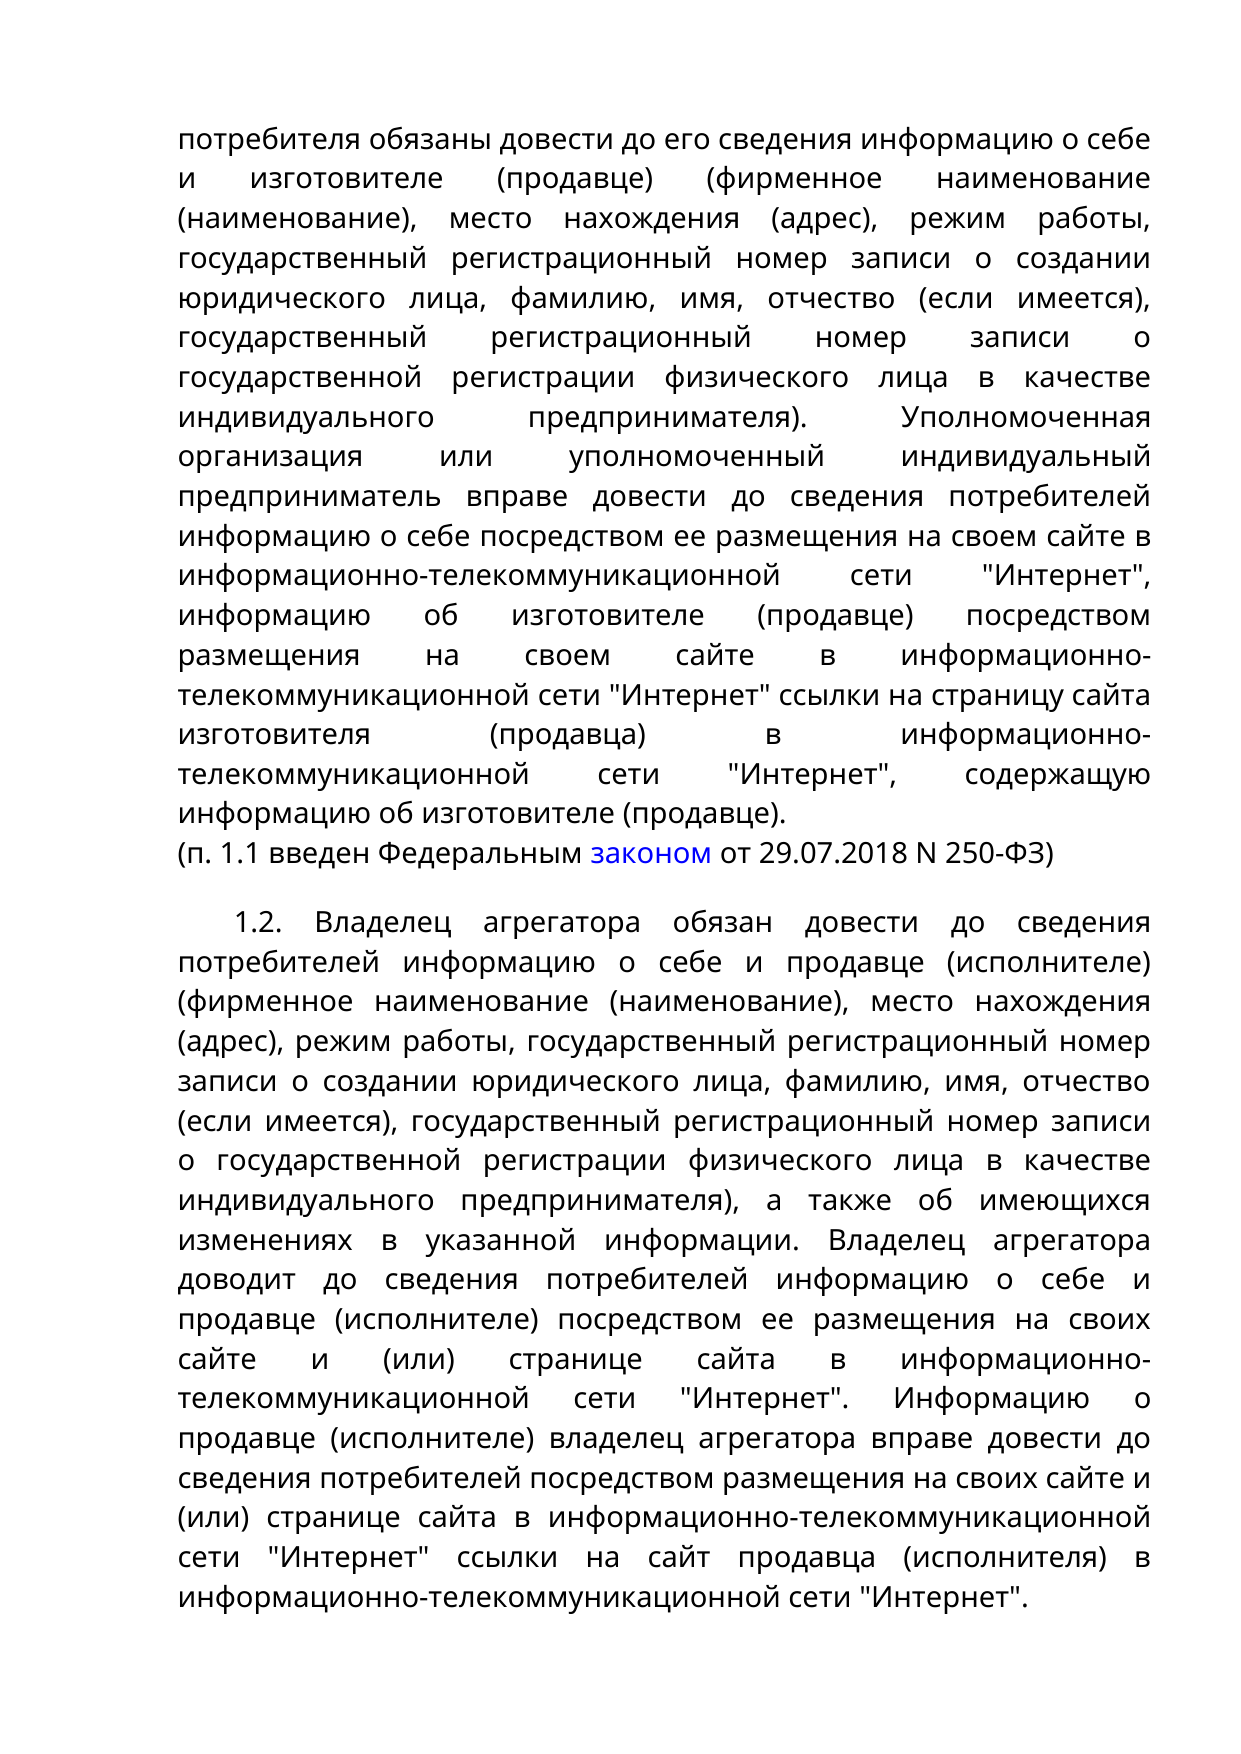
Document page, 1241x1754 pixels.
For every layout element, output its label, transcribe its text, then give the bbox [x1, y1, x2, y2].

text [177, 118, 1152, 832]
text (п. 1.1 введен Федеральным законом от 29.07.2018 N 250-ФЗ) [177, 832, 1152, 872]
text 1.2. Владелец агрегатора обязан довести до сведения потребителей информацию о себе и продавце (исполнителе) (фирменное наименование (наименование), место нахождения (адрес), режим работы, государственный регистрационный номер записи о создании юридического лица, фамилию, имя, отчество (если имеется), государственный регистрационный номер записи о государственной регистрации физического лица в качестве индивидуального предпринимателя), а также об имеющихся изменениях в указанной информации. Владелец агрегатора доводит до сведения потребителей информацию о себе и продавце (исполнителе) посредством ее размещения на своих сайте и (или) странице сайта в информационно-телекоммуникационной сети "Интернет". Информацию о продавце (исполнителе) владелец агрегатора вправе довести до сведения потребителей посредством размещения на своих сайте и (или) странице сайта в информационно-телекоммуникационной сети "Интернет" ссылки на сайт продавца (исполнителя) в информационно-телекоммуникационной сети "Интернет". [177, 901, 1152, 1616]
